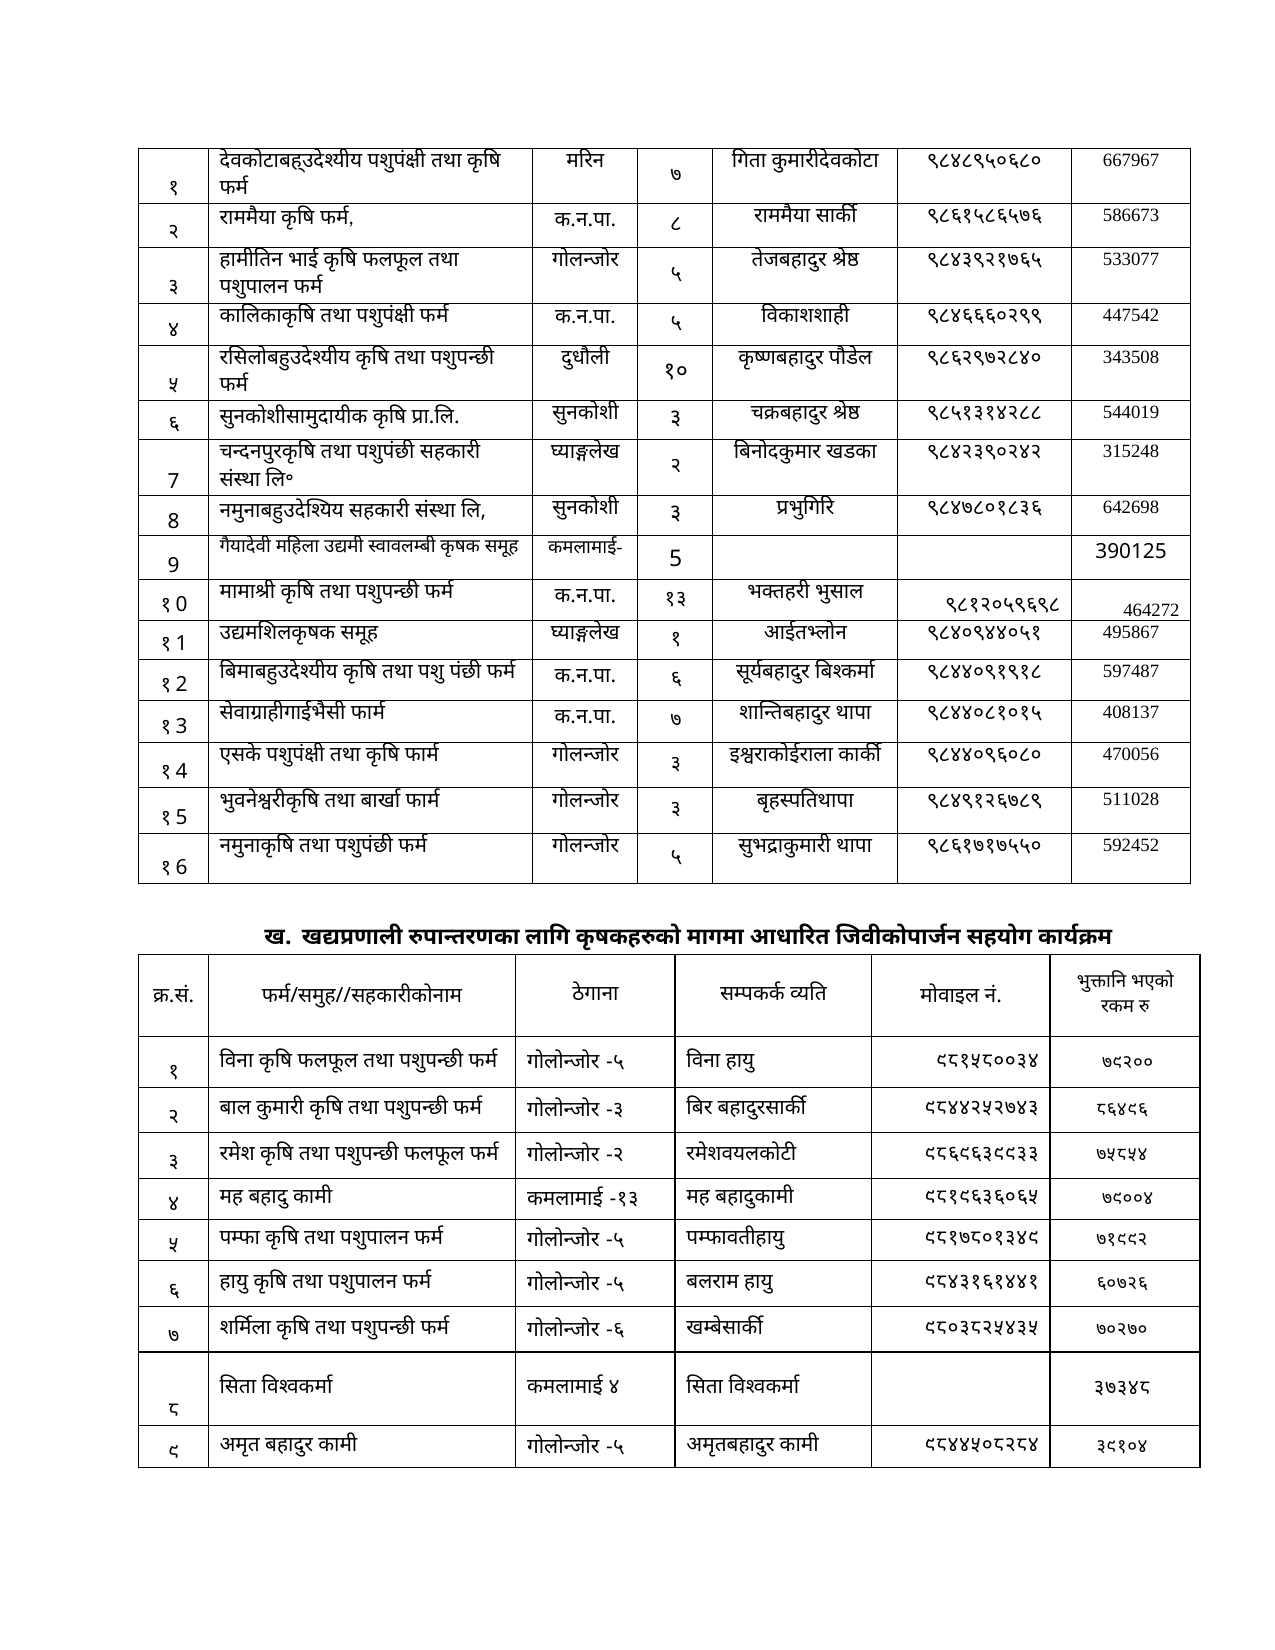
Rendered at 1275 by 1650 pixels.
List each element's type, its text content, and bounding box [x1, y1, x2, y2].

table_cell ९८६१५८६५७६ [898, 204, 1071, 247]
table_cell ७५८५४ [1051, 1133, 1199, 1177]
table_cell पम्फा कृषि तथा पशुपालन फर्म [209, 1220, 515, 1260]
table_cell गोलन्जोर [533, 743, 637, 787]
table_cell ३ [638, 496, 712, 535]
table_cell ९८६९६३९९३३ [872, 1133, 1049, 1177]
table_cell कमलामाई -१३ [516, 1179, 674, 1219]
table_cell गोलोन्जोर -३ [516, 1088, 674, 1132]
table_cell गोलोन्जोर -५ [516, 1261, 674, 1306]
table_cell भुक्तानि भएको रकम रु [1051, 955, 1199, 1036]
table_cell ७१९९२ [1051, 1220, 1199, 1260]
table_cell क.न.पा. [533, 660, 637, 700]
table_cell भुवनेश्वरीकृषि तथा बार्खा फार्म [209, 788, 532, 833]
table_cell 470056 [1072, 743, 1190, 787]
table_cell ८ [638, 204, 712, 247]
table_cell ३ [139, 248, 208, 302]
table_cell ९८४७८०१८३६ [898, 496, 1071, 535]
table_cell हायु कृषि तथा पशुपालन फर्म [209, 1261, 515, 1306]
table_cell ९८४४२५२७४३ [872, 1088, 1049, 1132]
table_cell [872, 1353, 1049, 1425]
table_cell १३ [638, 580, 712, 620]
table_cell ७ [638, 149, 712, 203]
table_cell 642698 [1072, 496, 1190, 535]
table_cell 597487 [1072, 660, 1190, 700]
table_cell शर्मिला कृषि तथा पशुपन्छी फर्म [209, 1307, 515, 1351]
table_cell भक्तहरी भुसाल [713, 580, 897, 620]
table_cell ७ [638, 701, 712, 742]
table_cell गैयादेवी महिला उद्यमी स्वावलम्बी कृषक समूह [209, 536, 532, 579]
table_cell ३ [139, 1133, 208, 1177]
table_cell रमेशवयलकोटी [676, 1133, 871, 1177]
table_cell ठेगाना [516, 955, 674, 1036]
table_cell कृष्णबहादुर पौडेल [713, 346, 897, 400]
table_cell राममैया कृषि फर्म, [209, 204, 532, 247]
table_cell बिर बहादुरसार्की [676, 1088, 871, 1132]
table_cell गोलन्जोर [533, 248, 637, 302]
table_cell शान्तिबहादुर थापा [713, 701, 897, 742]
table_cell गोलोन्जोर -५ [516, 1426, 674, 1467]
table_cell अमृत बहादुर कामी [209, 1426, 515, 1467]
table_cell 533077 [1072, 248, 1190, 302]
table_cell ९८४३१६१४४१ [872, 1261, 1049, 1306]
table_cell चन्दनपुरकृषि तथा पशुपंछी सहकारी संस्था लि॰ [209, 440, 532, 494]
table_cell खम्बेसार्की [676, 1307, 871, 1351]
table_cell क्र.सं. [139, 955, 208, 1036]
table_cell कमलामाई- [533, 536, 637, 579]
table_cell ९८४३९२१७६५ [898, 248, 1071, 302]
table_cell गोलन्जोर [533, 788, 637, 833]
table_cell ७ [139, 1307, 208, 1351]
table_cell मामाश्री कृषि तथा पशुपन्छी फर्म [209, 580, 532, 620]
table_cell ९८१५८००३४ [872, 1037, 1049, 1087]
table_cell ४ [139, 1179, 208, 1219]
table_cell ९ [139, 1426, 208, 1467]
table_cell ३ [638, 788, 712, 833]
table_cell ९८४४०९१९१८ [898, 660, 1071, 700]
table_cell ९८४०९४४०५१ [898, 621, 1071, 659]
table_cell गोलोन्जोर -२ [516, 1133, 674, 1177]
table_cell 343508 [1072, 346, 1190, 400]
table_cell गिता कुमारीदेवकोटा [713, 149, 897, 203]
table_cell ३ [638, 743, 712, 787]
table_cell ५ [139, 346, 208, 400]
table_cell १2 [139, 660, 208, 700]
table_cell १0 [139, 580, 208, 620]
table_cell 511028 [1072, 788, 1190, 833]
table_cell ९८०३८२५४३५ [872, 1307, 1049, 1351]
table_cell २ [139, 1088, 208, 1132]
table_cell ९८१७८०१३४९ [872, 1220, 1049, 1260]
table_cell ७०२७० [1051, 1307, 1199, 1351]
table_cell सिता विश्वकर्मा [209, 1353, 515, 1425]
table_cell ९८४४०९६०८० [898, 743, 1071, 787]
table_cell बाल कुमारी कृषि तथा पशुपन्छी फर्म [209, 1088, 515, 1132]
table_cell ५ [638, 248, 712, 302]
table_cell 315248 [1072, 440, 1190, 494]
table_cell बलराम हायु [676, 1261, 871, 1306]
table_cell बिनोदकुमार खडका [713, 440, 897, 494]
table_cell आईतभ्लोन [713, 621, 897, 659]
table_cell 8 [139, 496, 208, 535]
table_cell १3 [139, 701, 208, 742]
table_cell 495867 [1072, 621, 1190, 659]
table_cell 390125 [1072, 536, 1190, 579]
table_cell सुभद्राकुमारी थापा [713, 834, 897, 883]
table_cell ७९००४ [1051, 1179, 1199, 1219]
table_cell १4 [139, 743, 208, 787]
table_cell ५ [139, 1220, 208, 1260]
table_cell ९८४४५०८२८४ [872, 1426, 1049, 1467]
table_cell बृहस्पतिथापा [713, 788, 897, 833]
table_cell ५ [638, 834, 712, 883]
table_cell घ्याङ्गलेख [533, 621, 637, 659]
table_cell १० [638, 346, 712, 400]
table_cell कमलामाई ४ [516, 1353, 674, 1425]
table_cell ९८४९१२६७८९ [898, 788, 1071, 833]
table_cell २ [638, 440, 712, 494]
table_cell 592452 [1072, 834, 1190, 883]
table_cell ९८६२९७२८४० [898, 346, 1071, 400]
table_cell ८६४९६ [1051, 1088, 1199, 1132]
table_cell 586673 [1072, 204, 1190, 247]
table_cell सुनकोशी [533, 401, 637, 439]
table_cell गोलन्जोर [533, 834, 637, 883]
table_cell अमृतबहादुर कामी [676, 1426, 871, 1467]
table_cell मह बहादुकामी [676, 1179, 871, 1219]
table_cell हामीतिन भाई कृषि फलफूल तथा पशुपालन फर्म [209, 248, 532, 302]
table_cell ९८४२३९०२४२ [898, 440, 1071, 494]
table_cell २ [139, 204, 208, 247]
table_cell ९८१९६३६०६५ [872, 1179, 1049, 1219]
table_cell 7 [139, 440, 208, 494]
table_cell एसके पशुपंक्षी तथा कृषि फार्म [209, 743, 532, 787]
table_cell 544019 [1072, 401, 1190, 439]
table_cell नमुनाकृषि तथा पशुपंछी फर्म [209, 834, 532, 883]
table_cell सुनकोशी [533, 496, 637, 535]
table_cell फर्म/समुह//सहकारीकोनाम [209, 955, 515, 1036]
table_cell मोवाइल नं. [872, 955, 1049, 1036]
table_cell [898, 536, 1071, 579]
table_cell 447542 [1072, 304, 1190, 344]
table_cell गोलोन्जोर -५ [516, 1037, 674, 1087]
table_cell १6 [139, 834, 208, 883]
table_cell १ [638, 621, 712, 659]
table_cell सम्पकर्क व्यति [676, 955, 871, 1036]
table_cell रमेश कृषि तथा पशुपन्छी फलफूल फर्म [209, 1133, 515, 1177]
table_cell १ [139, 1037, 208, 1087]
table_cell उद्यमशिलकृषक समूह [209, 621, 532, 659]
table_cell सूर्यबहादुर बिश्कर्मा [713, 660, 897, 700]
table_cell 667967 [1072, 149, 1190, 203]
table_cell 5 [638, 536, 712, 579]
table_cell ३ [638, 401, 712, 439]
table_cell ६ [139, 401, 208, 439]
table_cell तेजबहादुर श्रेष्ठ [713, 248, 897, 302]
table_cell क.न.पा. [533, 204, 637, 247]
table_cell ३९१०४ [1051, 1426, 1199, 1467]
table_cell बिमाबहुउदेश्यीय कृषि तथा पशु पंछी फर्म [209, 660, 532, 700]
table_cell ७९२०० [1051, 1037, 1199, 1087]
table_cell ९८४८९५०६८० [898, 149, 1071, 203]
table_cell 464272 [1072, 580, 1190, 620]
table_cell ६ [139, 1261, 208, 1306]
table_cell चक्रबहादुर श्रेष्ठ [713, 401, 897, 439]
table_cell राममैया सार्की [713, 204, 897, 247]
table_cell नमुनाबहुउदेश्यिय सहकारी संस्था लि, [209, 496, 532, 535]
table_cell प्रभुगिरि [713, 496, 897, 535]
table_cell ८ [139, 1353, 208, 1425]
table_cell दुधौली [533, 346, 637, 400]
table_cell १1 [139, 621, 208, 659]
table_cell ९८४६६६०२९९ [898, 304, 1071, 344]
table_cell [713, 536, 897, 579]
table_cell इश्वराकोईराला कार्की [713, 743, 897, 787]
table_cell सिता विश्वकर्मा [676, 1353, 871, 1425]
table_cell सेवाग्राहीगाईभैसी फार्म [209, 701, 532, 742]
table_cell विकाशशाही [713, 304, 897, 344]
table_cell १ [139, 149, 208, 203]
table_cell विना हायु [676, 1037, 871, 1087]
table_cell 408137 [1072, 701, 1190, 742]
table_cell मरिन [533, 149, 637, 203]
table_cell ९८४४०८१०१५ [898, 701, 1071, 742]
table_cell पम्फावतीहायु [676, 1220, 871, 1260]
table_header खद्यप्रणाली रुपान्तरणका लागि कृषकहरुको मागमा आधारित जिवीकोपार्जन सहयोग कार्यक्रम [139, 913, 1200, 954]
table_cell 9 [139, 536, 208, 579]
table_cell ६०७२६ [1051, 1261, 1199, 1306]
table_cell गोलोन्जोर -६ [516, 1307, 674, 1351]
table_cell गोलोन्जोर -५ [516, 1220, 674, 1260]
table_cell क.न.पा. [533, 304, 637, 344]
table_cell ९८१२०५९६९८ [898, 580, 1071, 620]
table_cell १5 [139, 788, 208, 833]
table_cell कालिकाकृषि तथा पशुपंक्षी फर्म [209, 304, 532, 344]
table_cell सुनकोशीसामुदायीक कृषि प्रा.लि. [209, 401, 532, 439]
table_cell ४ [139, 304, 208, 344]
table_cell मह बहादु कामी [209, 1179, 515, 1219]
table_cell विना कृषि फलफूल तथा पशुपन्छी फर्म [209, 1037, 515, 1087]
table_cell क.न.पा. [533, 580, 637, 620]
table_cell रसिलोबहुउदेश्यीय कृषि तथा पशुपन्छी फर्म [209, 346, 532, 400]
table_cell क.न.पा. [533, 701, 637, 742]
table_cell घ्याङ्गलेख [533, 440, 637, 494]
table_cell ३७३४८ [1051, 1353, 1199, 1425]
table_cell ६ [638, 660, 712, 700]
table_cell ९८६१७१७५५० [898, 834, 1071, 883]
table_cell देवकोटाबह्उदेश्यीय पशुपंक्षी तथा कृषि फर्म [209, 149, 532, 203]
table_cell ९८५१३१४२८८ [898, 401, 1071, 439]
table_cell ५ [638, 304, 712, 344]
